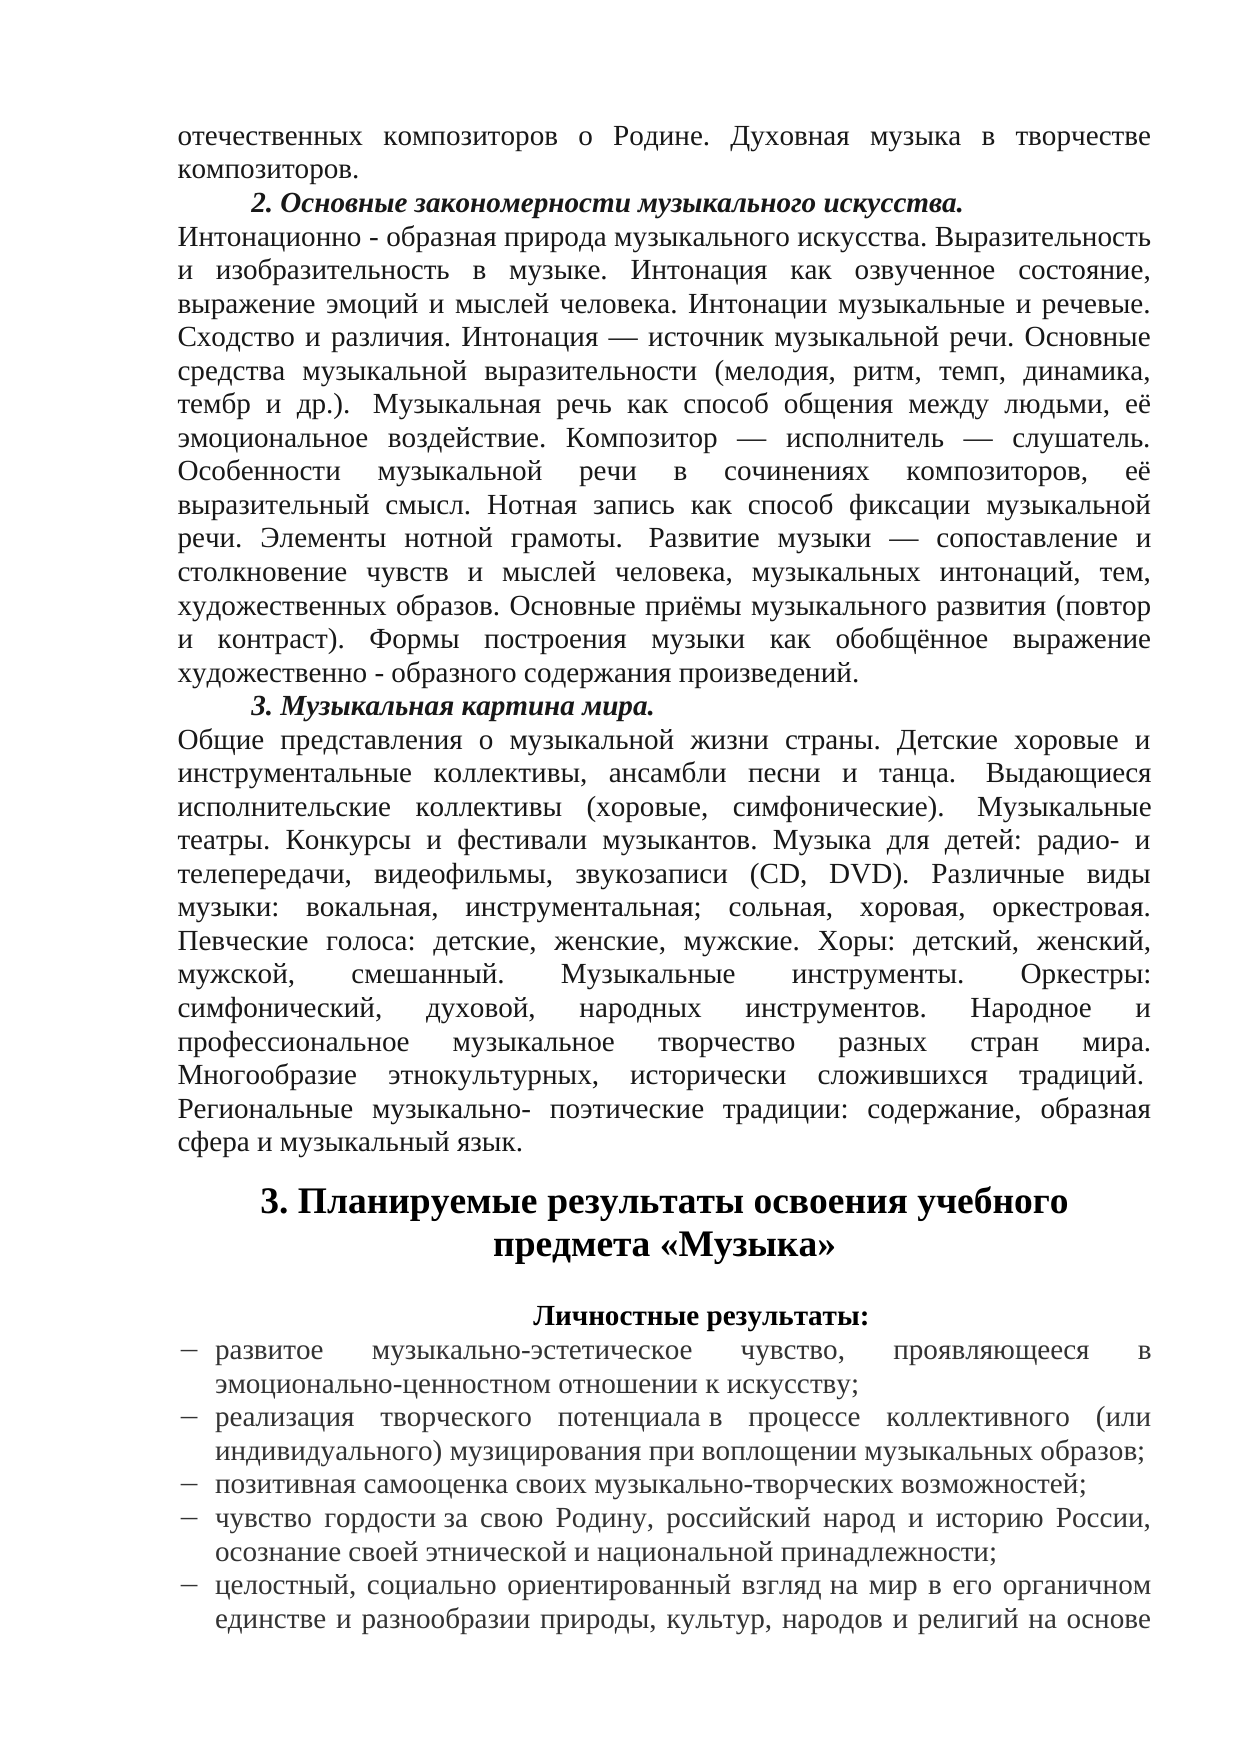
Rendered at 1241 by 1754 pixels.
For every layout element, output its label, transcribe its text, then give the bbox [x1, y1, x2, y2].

text Общие представления о музыкальной жизни страны. Детские хоровые и инструментальные коллективы, ансамбли песни и танца. Выдающиеся исполнительские коллективы (хоровые, симфонические). Музыкальные театры. Конкурсы и фестивали музыкантов. Музыка для детей: радио- и телепередачи, видеофильмы, звукозаписи (CD, DVD). Различные виды музыки: вокальная, инструментальная; сольная, хоровая, оркестровая. Певческие голоса: детские, женские, мужские. Хоры: детский, женский, мужской, смешанный. Музыкальные инструменты. Оркестры: симфонический, духовой, народных инструментов. Народное и профессиональное музыкальное творчество разных стран мира. Многообразие этнокультурных, исторически сложившихся традиций. Региональные музыкально- поэтические традиции: содержание, образная сфера и музыкальный язык. [177, 722, 1152, 1158]
text 2. Основные закономерности музыкального искусства. [177, 185, 1152, 219]
text Интонационно - образная природа музыкального искусства. Выразительность и изобразительность в музыке. Интонация как озвученное состояние, выражение эмоций и мыслей человека. Интонации музыкальные и речевые. Сходство и различия. Интонация — источник музыкальной речи. Основные средства музыкальной выразительности (мелодия, ритм, темп, динамика, тембр и др.). Музыкальная речь как способ общения между людьми, её эмоциональное воздействие. Композитор — исполнитель — слушатель. Особенности музыкальной речи в сочинениях композиторов, её выразительный смысл. Нотная запись как способ фиксации музыкальной речи. Элементы нотной грамоты. Развитие музыки — сопоставление и столкновение чувств и мыслей человека, музыкальных интонаций, тем, художественных образов. Основные приёмы музыкального развития (повтор и контраст). Формы построения музыки как обобщённое выражение художественно - образного содержания произведений. [177, 219, 1152, 688]
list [177, 1567, 1152, 1634]
text 3. Музыкальная картина мира. [177, 688, 1152, 722]
list реализация творческого потенциала в процессе коллективного (или индивидуального) музицирования при воплощении музыкальных образов; [177, 1399, 1152, 1466]
text Личностные результаты: [177, 1298, 1152, 1332]
list позитивная самооценка своих музыкально-творческих возможностей; [177, 1466, 1152, 1500]
text 3. Планируемые результаты освоения учебного предмета «Музыка» [177, 1179, 1152, 1265]
list чувство гордости за свою Родину, российский народ и историю России, осознание своей этнической и национальной принадлежности; [177, 1500, 1152, 1567]
list развитое музыкально-эстетическое чувство, проявляющееся в эмоционально-ценностном отношении к искусству; [177, 1332, 1152, 1399]
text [177, 118, 1152, 185]
